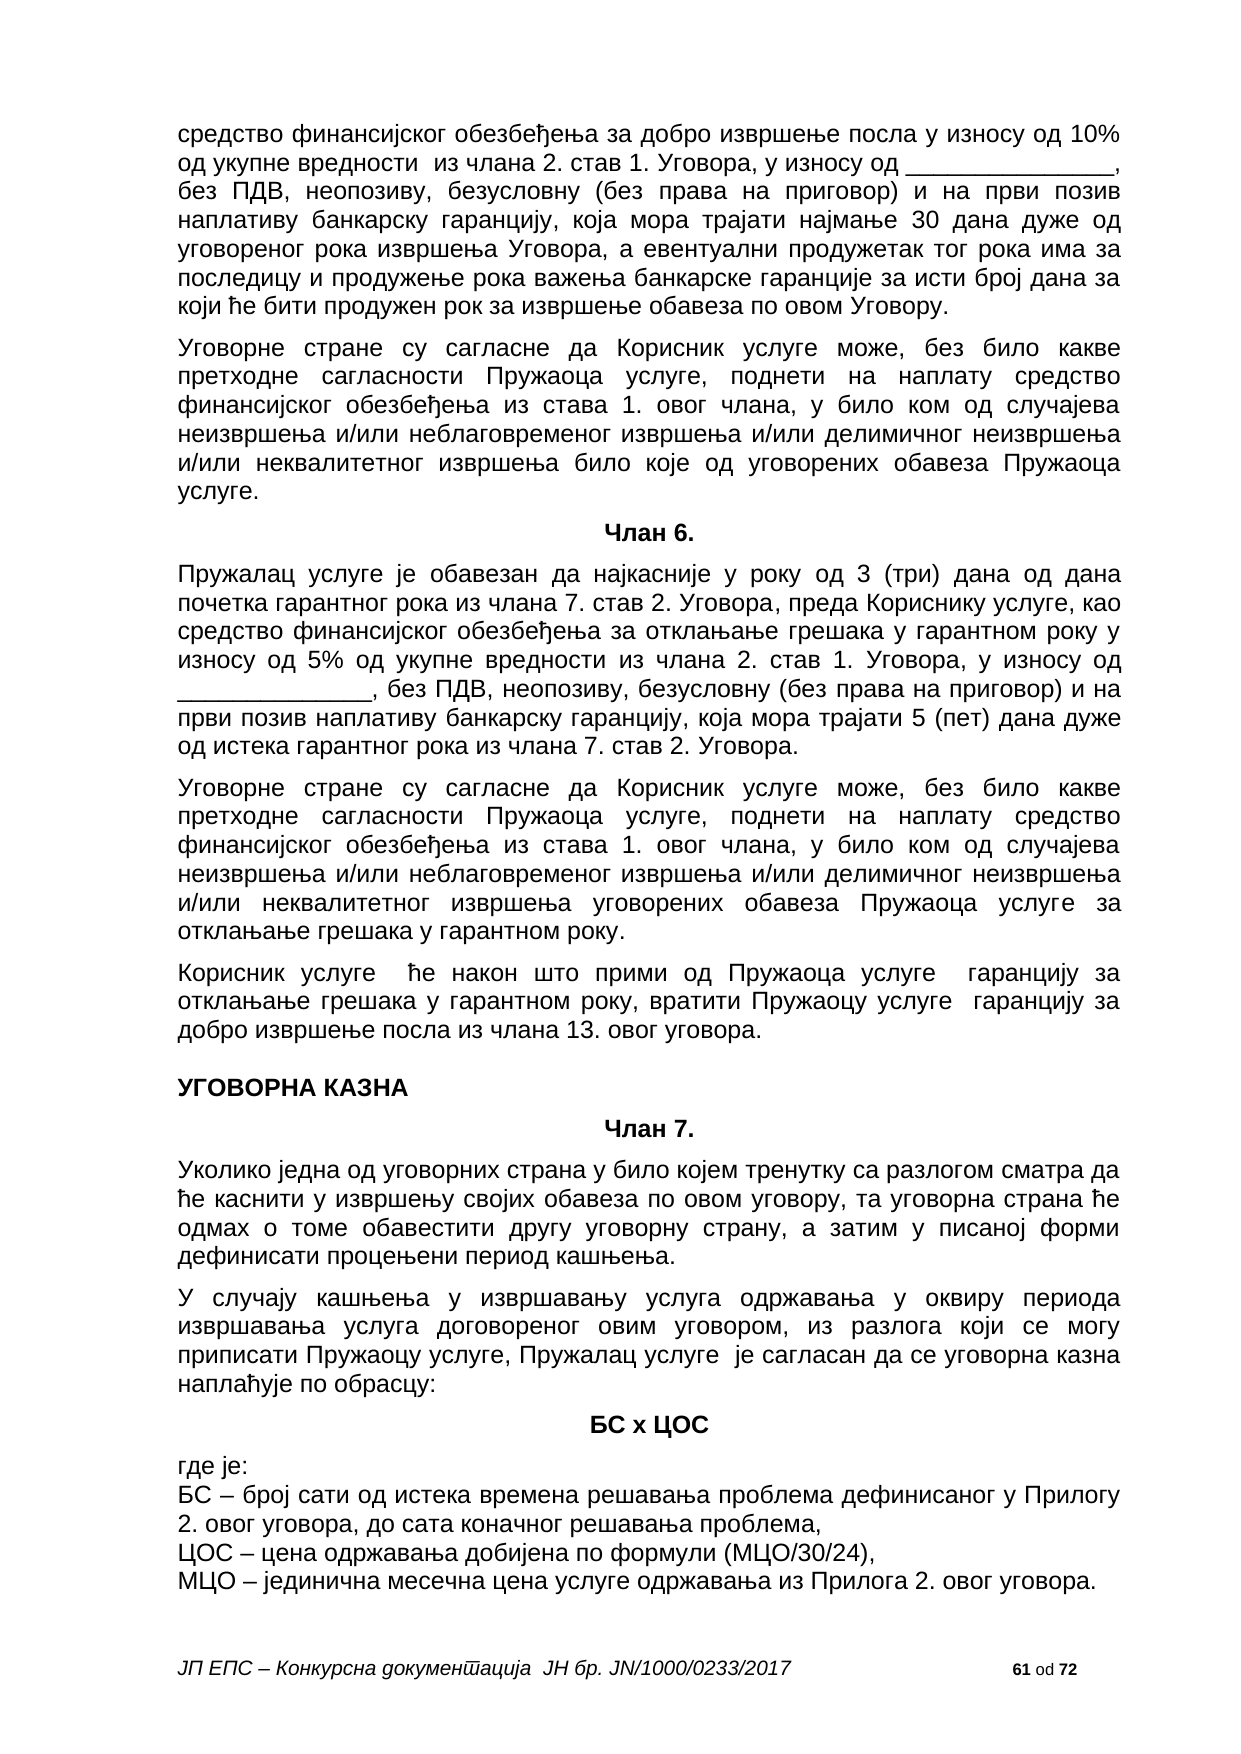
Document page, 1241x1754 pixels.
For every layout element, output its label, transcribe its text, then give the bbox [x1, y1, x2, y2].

text Уговорне стране су сагласне да Корисник услуге може, без било какве претходне сагласности Пружаоца услуге, поднети на наплату средство финансијског обезбеђења из става 1. овог члана, у било ком од случајева неизвршења и/или неблаговременог извршења и/или делимичног неизвршења и/или неквалитетног извршења уговорених обавеза Пружаоца услуге за отклањање грешака у гарантном року. [177, 772, 1121, 945]
text Пружалац услуге је обавезан да најкасније у року од 3 (три) дана од дана почетка гарантног рока из члана 7. став 2. Уговора, преда Кориснику услуге, као средство финансијског обезбеђења за отклањање грешака у гарантном року у износу од 5% од укупне вредности из члана 2. став 1. Уговора, у износу од ______________, без ПДВ, неопозиву, безусловну (без права на приговор) и на први позив наплативу банкарску гаранцију, која мора трајати 5 (пет) дана дуже од истека гарантног рока из члана 7. став 2. Уговора. [177, 559, 1121, 760]
text ЦОС – цена одржавања добијена по формули (МЦО/30/24), [177, 1537, 1121, 1566]
text Корисник услуге ће након што прими од Пружаоца услуге гаранцију за отклањање грешака у гарантном року, вратити Пружаоцу услуге гаранцију за добро извршење посла из члана 13. овог уговора. [177, 957, 1121, 1044]
text Уговорне стране су сагласне да Корисник услуге може, без било какве претходне сагласности Пружаоца услуге, поднети на наплату средство финансијског обезбеђења из става 1. овог члана, у било ком од случајева неизвршења и/или неблаговременог извршења и/или делимичног неизвршења и/или неквалитетног извршења било које од уговорених обавеза Пружаоца услуге. [177, 332, 1121, 505]
text Члан 7. [177, 1114, 1121, 1142]
text У случају кашњења у извршавању услуга одржавања у оквиру периода извршавања услуга договореног овим уговором, из разлога који се могу приписати Пружаоцу услуге, Пружалац услуге је сагласан да се уговорна казна наплаћује по обрасцу: [177, 1282, 1121, 1397]
text БС – број сати од истека времена решавања проблема дефинисаног у Прилогу 2. овог уговора, до сата коначног решавања проблема, [177, 1480, 1121, 1537]
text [177, 119, 1121, 320]
text БС x ЦОС [177, 1410, 1121, 1439]
text МЦО – јединична месечна цена услуге одржавања из Прилога 2. овог уговора. [177, 1566, 1121, 1595]
text Члан 6. [177, 517, 1121, 546]
text УГОВОРНА КАЗНА [177, 1072, 1121, 1101]
text где је: [177, 1451, 1121, 1480]
text Уколико једна од уговорних страна у било којем тренутку са разлогом сматра да ће каснити у извршењу својих обавеза по овом уговору, та уговорна страна ће одмах о томе обавестити другу уговорну страну, а затим у писаној форми дефинисати процењени период кашњења. [177, 1155, 1121, 1270]
